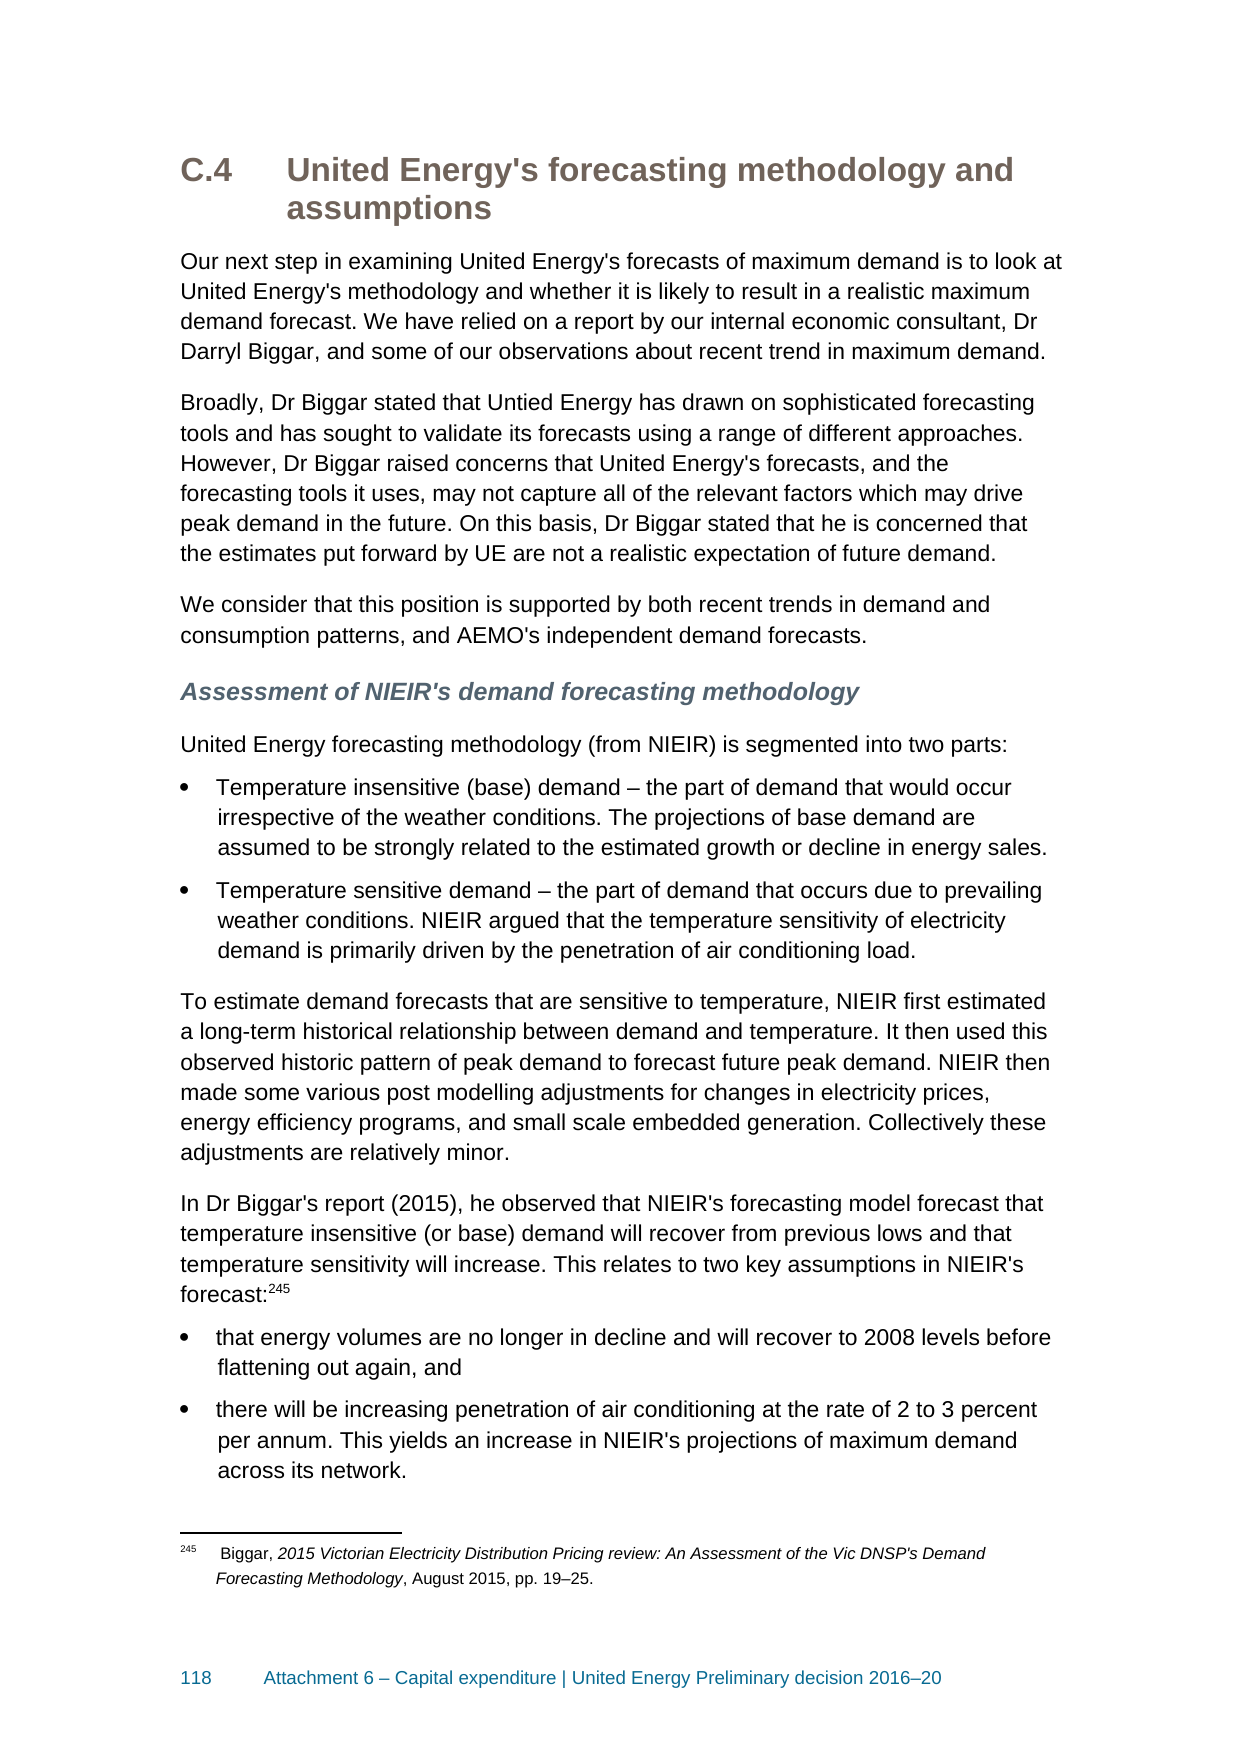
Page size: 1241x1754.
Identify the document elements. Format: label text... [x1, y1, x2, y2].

text Broadly, Dr Biggar stated that Untied Energy has drawn on sophisticated forecasting tools and has sought to validate its forecasts using a range of different approaches. However, Dr Biggar raised concerns that United Energy's forecasts, and the forecasting tools it uses, may not capture all of the relevant factors which may drive peak demand in the future. On this basis, Dr Biggar stated that he is concerned that the estimates put forward by UE are not a realistic expectation of future demand. [180, 389, 1063, 567]
text United Energy forecasting methodology (from NIEIR) is segmented into two parts: [180, 731, 1063, 757]
subtitle United Energy's forecasting methodology and assumptions [180, 150, 1063, 227]
text In Dr Biggar's report (2015), he observed that NIEIR's forecasting model forecast that temperature insensitive (or base) demand will recover from previous lows and that temperature sensitivity will increase. This relates to two key assumptions in NIEIR's forecast: [180, 1190, 1063, 1307]
text To estimate demand forecasts that are sensitive to temperature, NIEIR first estimated a long-term historical relationship between demand and temperature. It then used this observed historic pattern of peak demand to forecast future peak demand. NIEIR then made some various post modelling adjustments for changes in electricity prices, energy efficiency programs, and small scale embedded generation. Collectively these adjustments are relatively minor. [180, 988, 1063, 1165]
list that energy volumes are no longer in decline and will recover to 2008 levels before flattening out again, and [180, 1323, 1063, 1380]
subtitle Assessment of NIEIR's demand forecasting methodology [180, 677, 1063, 706]
text Our next step in examining United Energy's forecasts of maximum demand is to look at United Energy's methodology and whether it is likely to result in a realistic maximum demand forecast. We have relied on a report by our internal economic consultant, Dr Darryl Biggar, and some of our observations about recent trend in maximum demand. [180, 248, 1063, 365]
list Temperature insensitive (base) demand – the part of demand that would occur irrespective of the weather conditions. The projections of base demand are assumed to be strongly related to the estimated growth or decline in energy sales. [180, 773, 1063, 860]
list Temperature sensitive demand – the part of demand that occurs due to prevailing weather conditions. NIEIR argued that the temperature sensitivity of electricity demand is primarily driven by the penetration of air conditioning load. [180, 877, 1063, 963]
text We consider that this position is supported by both recent trends in demand and consumption patterns, and AEMO's independent demand forecasts. [180, 591, 1063, 648]
list there will be increasing penetration of air conditioning at the rate of 2 to 3 percent per annum. This yields an increase in NIEIR's projections of maximum demand across its network. [180, 1396, 1063, 1483]
